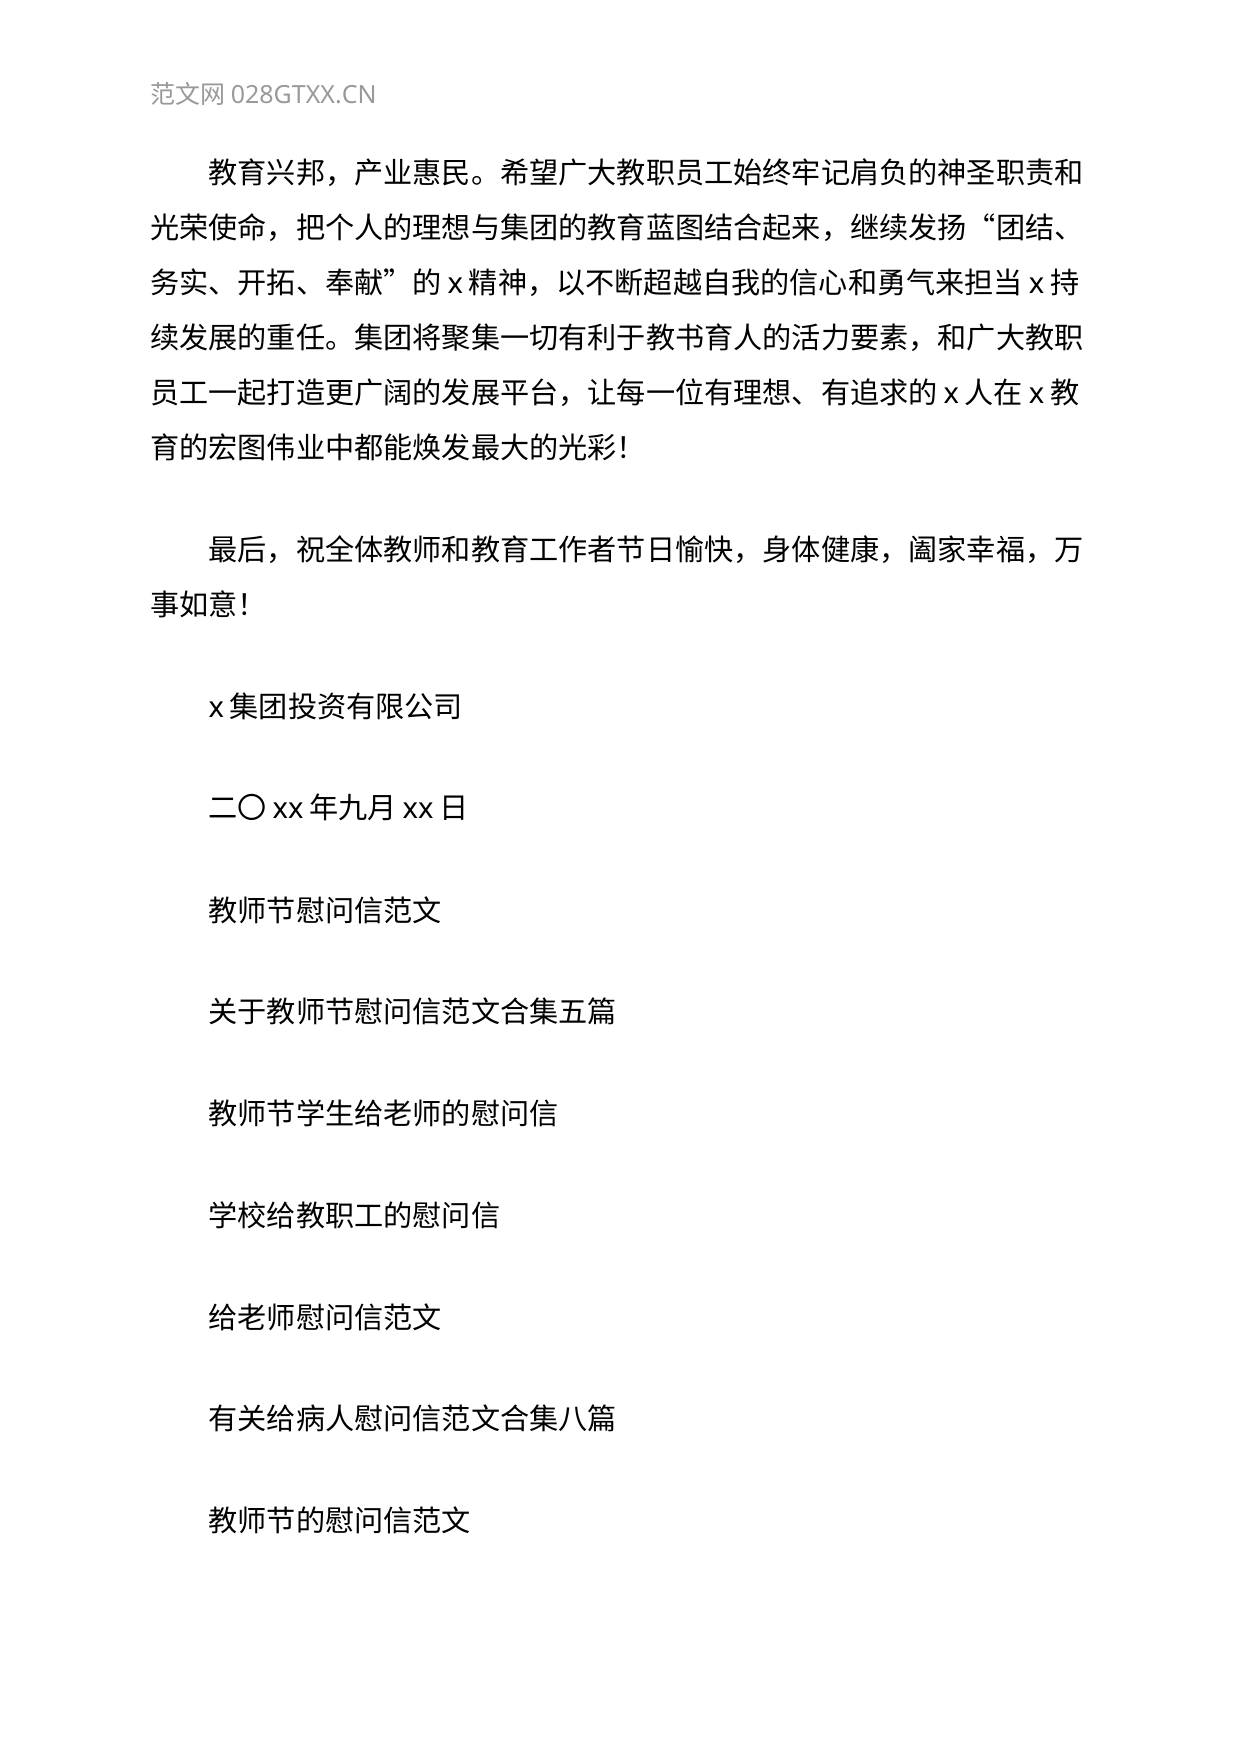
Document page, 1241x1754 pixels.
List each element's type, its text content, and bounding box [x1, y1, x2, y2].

text 教师节学生给老师的慰问信 [150, 1091, 1090, 1133]
text 有关给病人慰问信范文合集八篇 [150, 1396, 1090, 1438]
text 教师节慰问信范文 [150, 887, 1090, 929]
text 给老师慰问信范文 [150, 1294, 1090, 1336]
text 学校给教职工的慰问信 [150, 1192, 1090, 1235]
text x集团投资有限公司 [150, 683, 1090, 726]
text 教师节的慰问信范文 [150, 1498, 1090, 1540]
text 关于教师节慰问信范文合集五篇 [150, 989, 1090, 1031]
text 教育兴邦，产业惠民。希望广大教职员工始终牢记肩负的神圣职责和光荣使命，把个人的理想与集团的教育蓝图结合起来，继续发扬“团结、务实、开拓、奉献”的x精神，以不断超越自我的信心和勇气来担当x持续发展的重任。集团将聚集一切有利于教书育人的活力要素，和广大教职员工一起打造更广阔的发展平台，让每一位有理想、有追求的x人在x教育的宏图伟业中都能焕发最大的光彩！ [150, 150, 1090, 467]
text 二〇xx年九月xx日 [150, 785, 1090, 827]
text 最后，祝全体教师和教育工作者节日愉快，身体健康，阖家幸福，万事如意！ [150, 526, 1090, 624]
